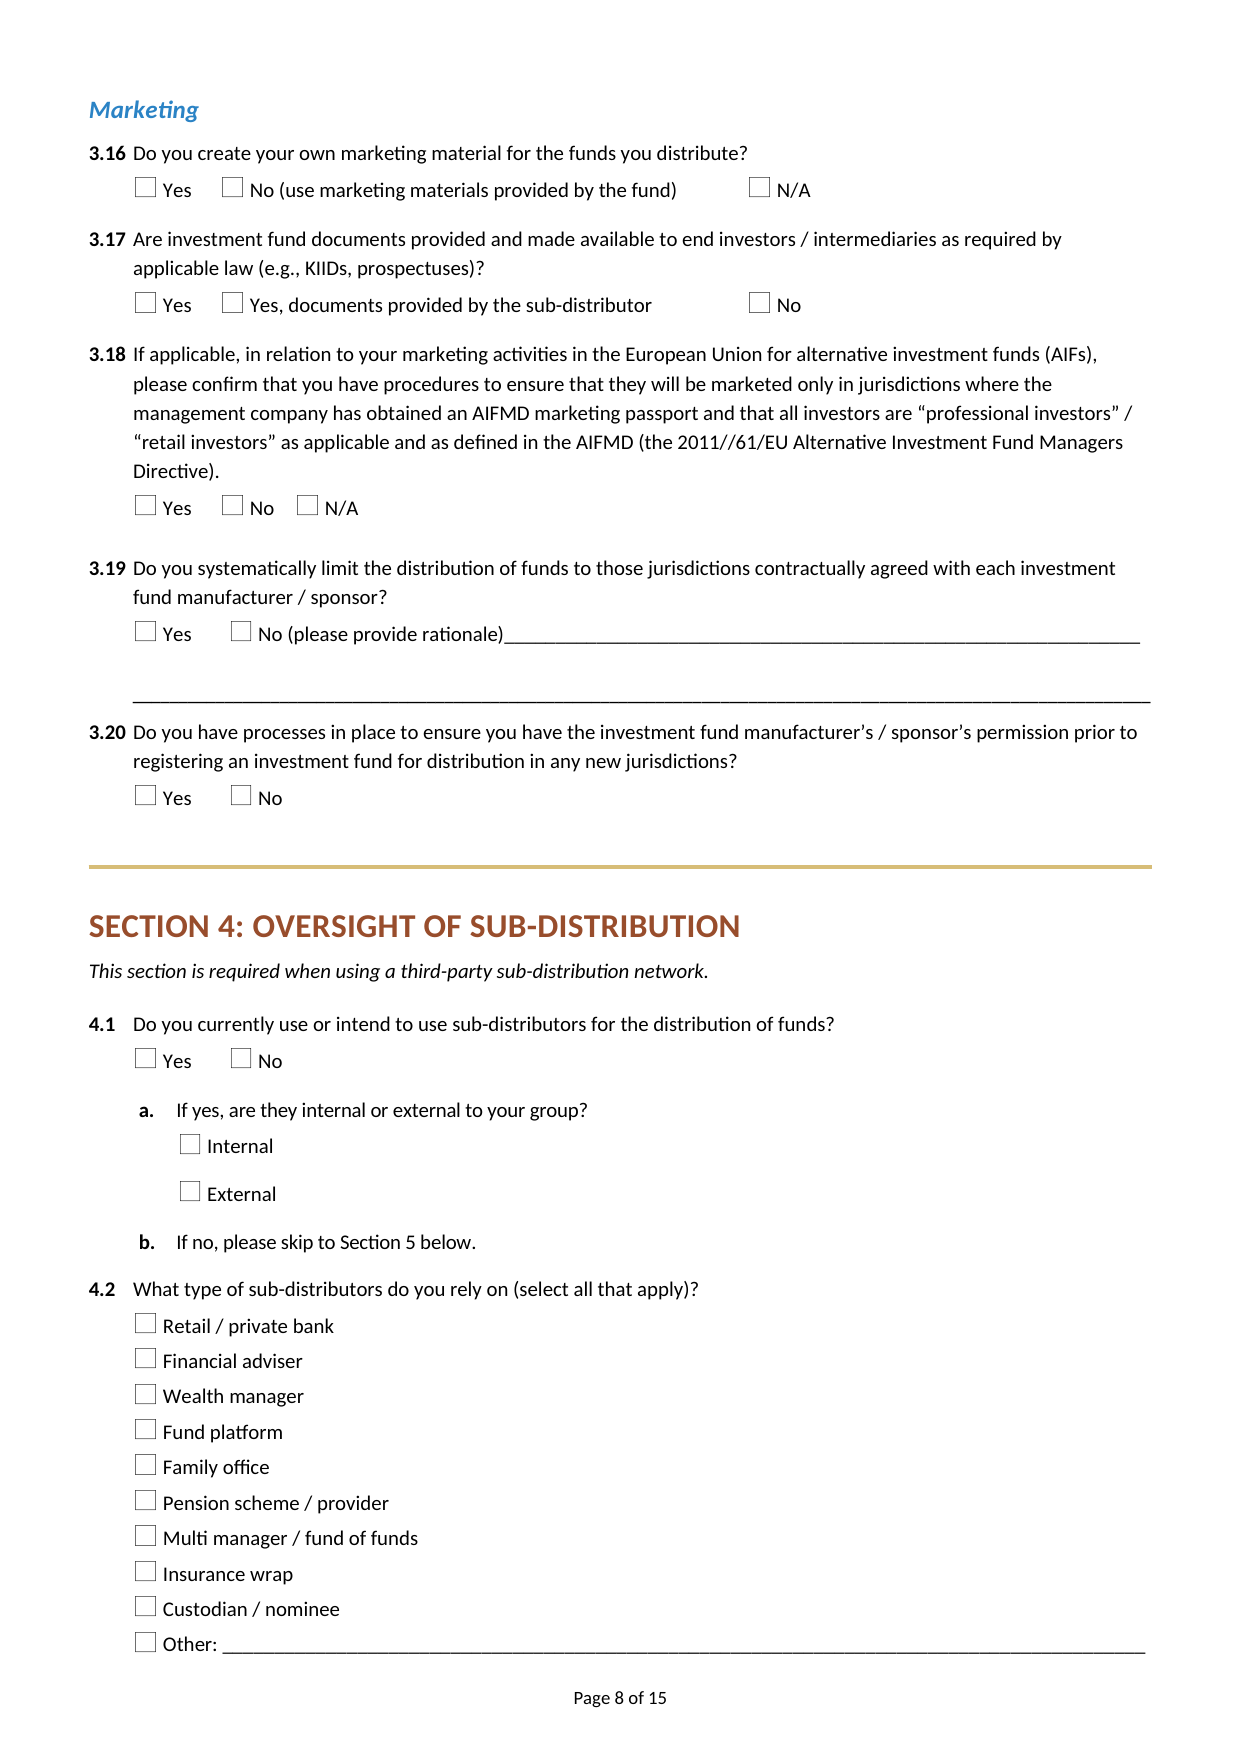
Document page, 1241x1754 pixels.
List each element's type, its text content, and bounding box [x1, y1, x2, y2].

picture [132, 1522, 158, 1549]
text Yes No (please provide rationale) [133, 619, 1152, 649]
text Custodian / nominee [133, 1594, 1152, 1624]
subtitle Marketing [88, 94, 1152, 125]
picture [177, 1131, 203, 1157]
picture [219, 174, 245, 200]
text Family office [133, 1452, 1152, 1482]
picture [228, 618, 254, 644]
text External [177, 1178, 1152, 1209]
picture [746, 174, 773, 200]
text Other: [133, 1629, 1152, 1659]
picture [132, 1487, 158, 1513]
text Yes No N/A [133, 492, 1152, 523]
picture [132, 290, 158, 316]
text Pension scheme / provider [133, 1487, 1152, 1518]
picture [228, 782, 254, 808]
picture [228, 1045, 254, 1071]
picture [132, 1416, 158, 1442]
picture [132, 1045, 158, 1071]
list 3.16 Do you create your own marketing material for the funds you distribute? [88, 137, 1152, 166]
list If no, please skip to Section 5 below. [139, 1226, 1152, 1255]
picture [132, 782, 158, 808]
text Internal [177, 1131, 1152, 1162]
text Yes No (use marketing materials provided by the fund) N/A [133, 175, 1152, 205]
picture [294, 492, 320, 518]
text Multi manager / fund of funds [133, 1523, 1152, 1553]
list 3.18 If applicable, in relation to your marketing activities in the European Union for alternative investment funds (AIFs), please confirm that you have procedures to ensure that they will be marketed only in jurisdictions where the management company has obtained an AIFMD marketing passport and that all investors are “professional investors” / “retail investors” as applicable and as defined in the AIFMD (the 2011//61/EU Alternative Investment Fund Managers Directive). [88, 338, 1152, 484]
text Yes No [133, 1046, 1152, 1076]
list 3.19 Do you systematically limit the distribution of funds to those jurisdictions contractually agreed with each investment fund manufacturer / sponsor? [88, 552, 1152, 610]
picture [132, 618, 158, 644]
text This section is required when using a third-party sub-distribution network. [88, 957, 1152, 984]
picture [132, 1345, 158, 1371]
text Financial adviser [133, 1346, 1152, 1376]
text Insurance wrap [133, 1558, 1152, 1589]
picture [132, 492, 158, 518]
text Retail / private bank [133, 1310, 1152, 1341]
picture [132, 174, 158, 200]
picture [219, 290, 245, 316]
picture [132, 1310, 158, 1336]
subtitle section 4: Oversight of Sub-Distribution [88, 866, 1152, 945]
list If yes, are they internal or external to your group? [139, 1093, 1152, 1122]
text Yes Yes, documents provided by the sub-distributor No [133, 290, 1152, 320]
picture [132, 1452, 158, 1478]
picture [132, 1381, 158, 1407]
list 4.1 Do you currently use or intend to use sub-distributors for the distribution of funds? [88, 1008, 1152, 1037]
picture [746, 290, 773, 316]
text Fund platform [133, 1417, 1152, 1447]
picture [132, 1593, 158, 1619]
picture [132, 1629, 158, 1655]
picture [219, 492, 245, 518]
picture [132, 1558, 158, 1584]
list 3.17 Are investment fund documents provided and made available to end investors / intermediaries as required by applicable law (e.g., KIIDs, prospectuses)? [88, 223, 1152, 281]
list 3.20 Do you have processes in place to ensure you have the investment fund manufacturer’s / sponsor’s permission prior to registering an investment fund for distribution in any new jurisdictions? [88, 715, 1152, 773]
picture [177, 1178, 203, 1204]
text Yes No [133, 782, 1152, 813]
text Wealth manager [133, 1381, 1152, 1412]
list 4.2 What type of sub-distributors do you rely on (select all that apply)? [88, 1272, 1152, 1302]
